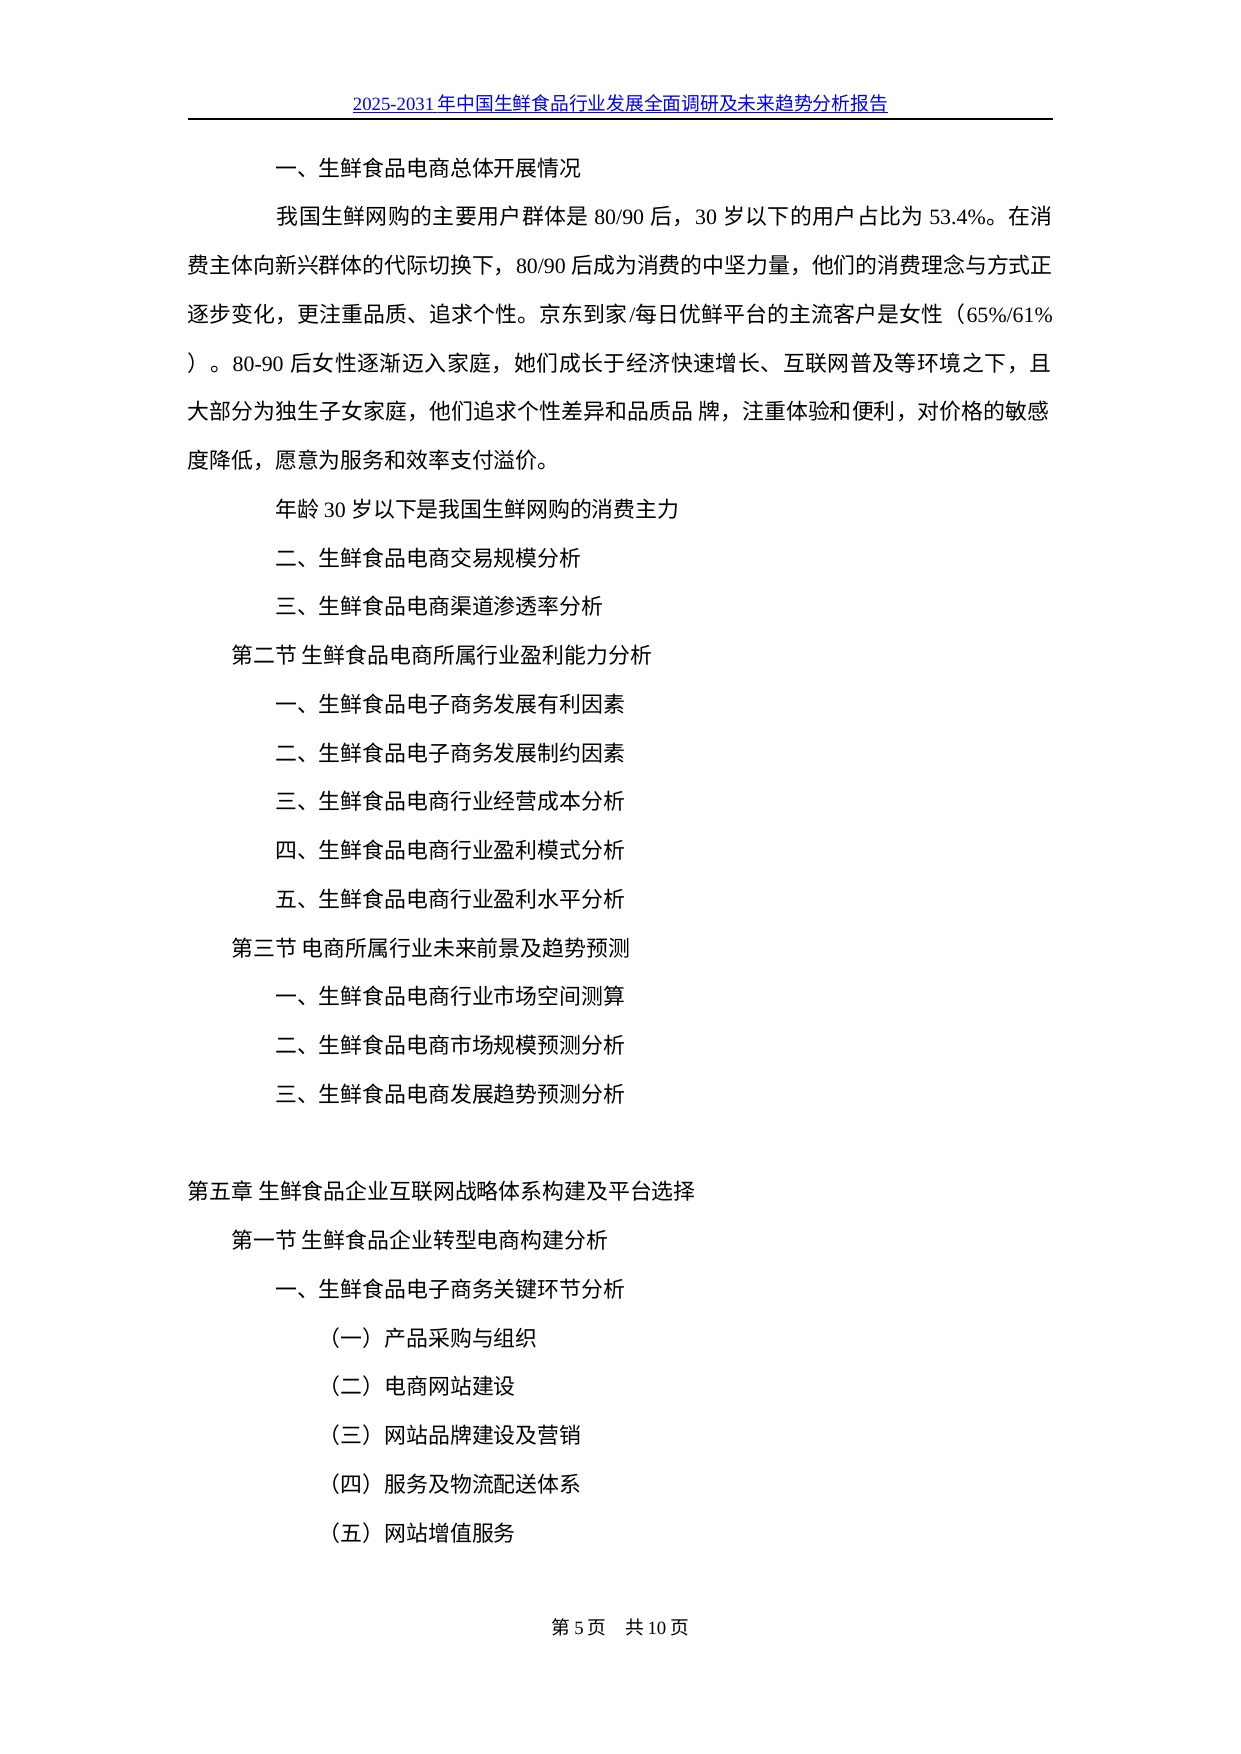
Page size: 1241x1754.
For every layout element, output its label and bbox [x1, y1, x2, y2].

text [187, 150, 1053, 1548]
